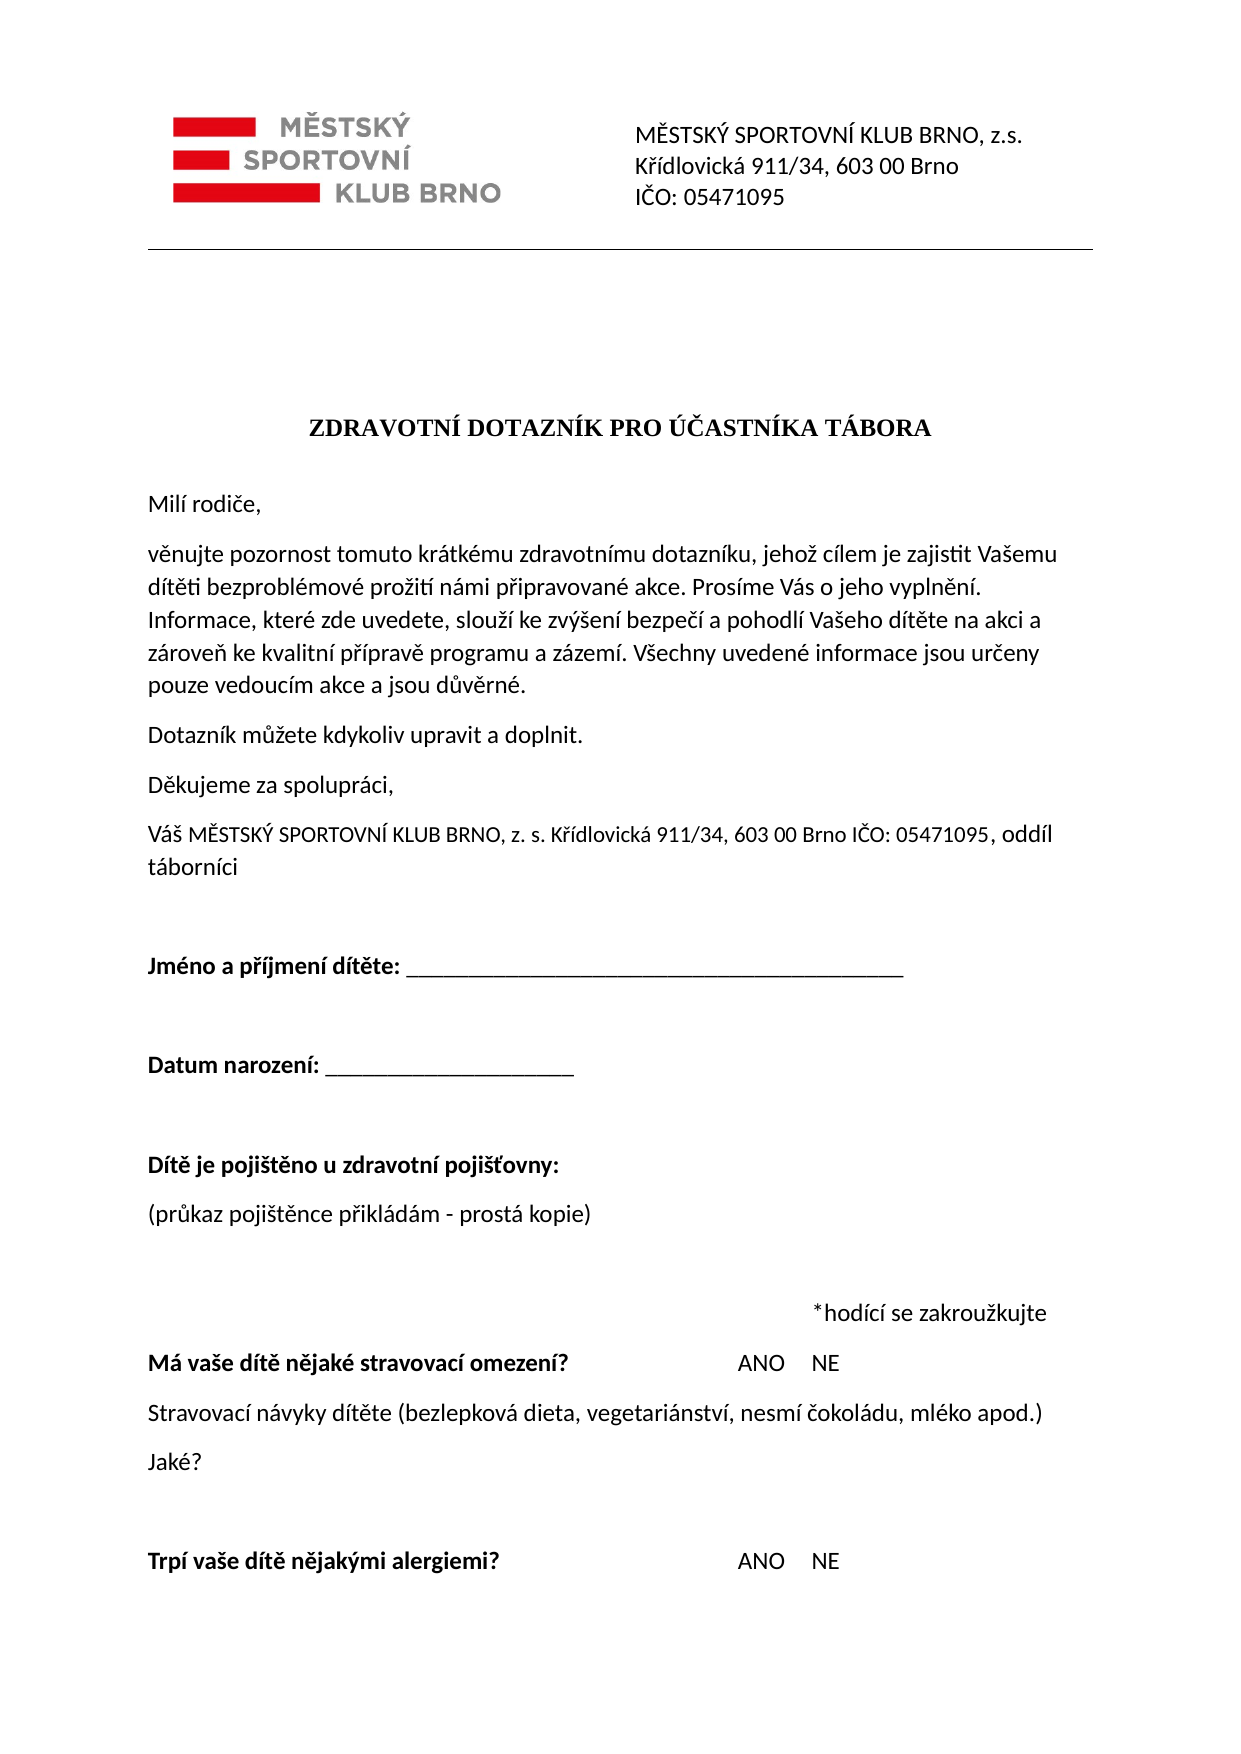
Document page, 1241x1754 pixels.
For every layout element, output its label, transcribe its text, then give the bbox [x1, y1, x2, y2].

picture [173, 111, 501, 203]
text Má vaše dítě nějaké stravovací omezení? ANO NE [148, 1347, 1093, 1378]
text Milí rodiče, [148, 488, 1093, 519]
text ZDRAVOTNÍ DOTAZNÍK PRO ÚČASTNÍKA TÁBORA [148, 413, 1093, 441]
text Datum narození: ____________________ [148, 1049, 1093, 1080]
text Děkujeme za spolupráci, [148, 769, 1093, 799]
text Váš MĚSTSKÝ SPORTOVNÍ KLUB BRNO, z. s. Křídlovická 911/34, 603 00 Brno IČO: 05471095, oddíl táborníci [148, 818, 1093, 882]
text Jaké? [148, 1446, 1093, 1477]
text (průkaz pojištěnce přikládám - prostá kopie) [148, 1198, 1093, 1229]
text věnujte pozornost tomuto krátkému zdravotnímu dotazníku, jehož cílem je zajistit Vašemu dítěti bezproblémové prožití námi připravované akce. Prosíme Vás o jeho vyplnění. Informace, které zde uvedete, slouží ke zvýšení bezpečí a pohodlí Vašeho dítěte na akci a zároveň ke kvalitní přípravě programu a zázemí. Všechny uvedené informace jsou určeny pouze vedoucím akce a jsou důvěrné. [148, 538, 1093, 700]
text Stravovací návyky dítěte (bezlepková dieta, vegetariánství, nesmí čokoládu, mléko apod.) [148, 1397, 1093, 1427]
text Dotazník můžete kdykoliv upravit a doplnit. [148, 719, 1093, 750]
text Trpí vaše dítě nějakými alergiemi? ANO NE [148, 1545, 1093, 1576]
text Jméno a příjmení dítěte: ________________________________________ [148, 950, 1093, 981]
text Dítě je pojištěno u zdravotní pojišťovny: [148, 1149, 1093, 1179]
text *hodící se zakroužkujte [811, 1297, 1093, 1328]
